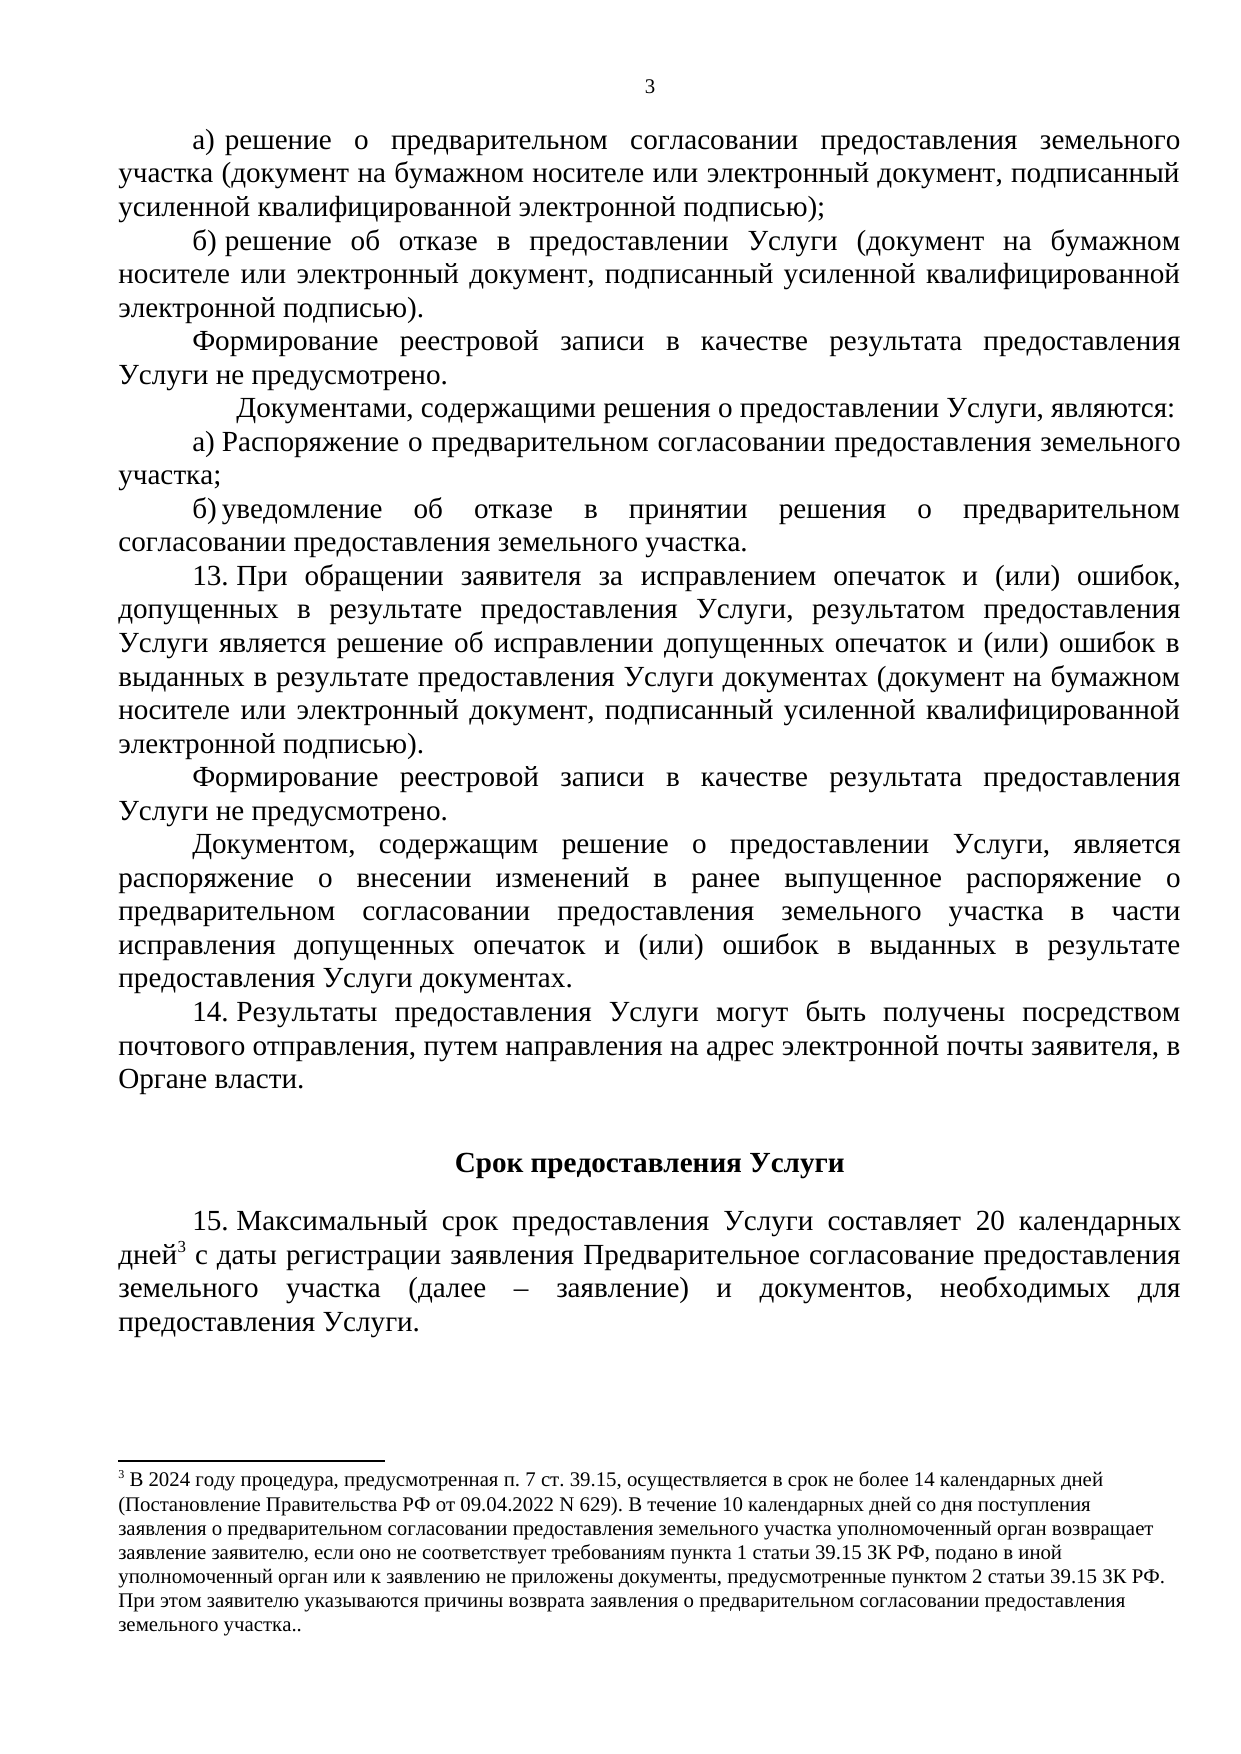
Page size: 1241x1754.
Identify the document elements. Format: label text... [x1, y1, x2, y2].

text Срок предоставления Услуги [118, 1145, 1181, 1178]
text Формирование реестровой записи в качестве результата предоставления Услуги не предусмотрено. [118, 759, 1181, 826]
text Формирование реестровой записи в качестве результата предоставления Услуги не предусмотрено. [118, 323, 1181, 390]
list Документами, содержащими решения о предоставлении Услуги, являются: [118, 390, 1181, 424]
list Максимальный срок предоставления Услуги составляет 20 календарных дней с даты регистрации заявления Предварительное согласование предоставления земельного участка (далее – заявление) и документов, необходимых для предоставления Услуги. [118, 1203, 1181, 1337]
list уведомление об отказе в принятии решения о предварительном согласовании предоставления земельного участка. [118, 491, 1181, 558]
text Документом, содержащим решение о предоставлении Услуги, является распоряжение о внесении изменений в ранее выпущенное распоряжение о предварительном согласовании предоставления земельного участка в части исправления допущенных опечаток и (или) ошибок в выданных в результате предоставления Услуги документах. [118, 826, 1181, 994]
list решение о предварительном согласовании предоставления земельного участка (документ на бумажном носителе или электронный документ, подписанный усиленной квалифицированной электронной подписью); [118, 122, 1181, 223]
list При обращении заявителя за исправлением опечаток и (или) ошибок, допущенных в результате предоставления Услуги, результатом предоставления Услуги является решение об исправлении допущенных опечаток и (или) ошибок в выданных в результате предоставления Услуги документах (документ на бумажном носителе или электронный документ, подписанный усиленной квалифицированной электронной подписью). [118, 558, 1181, 759]
list Распоряжение о предварительном согласовании предоставления земельного участка; [118, 424, 1181, 491]
list Результаты предоставления Услуги могут быть получены посредством почтового отправления, путем направления на адрес электронной почты заявителя, в Органе власти. [118, 994, 1181, 1095]
